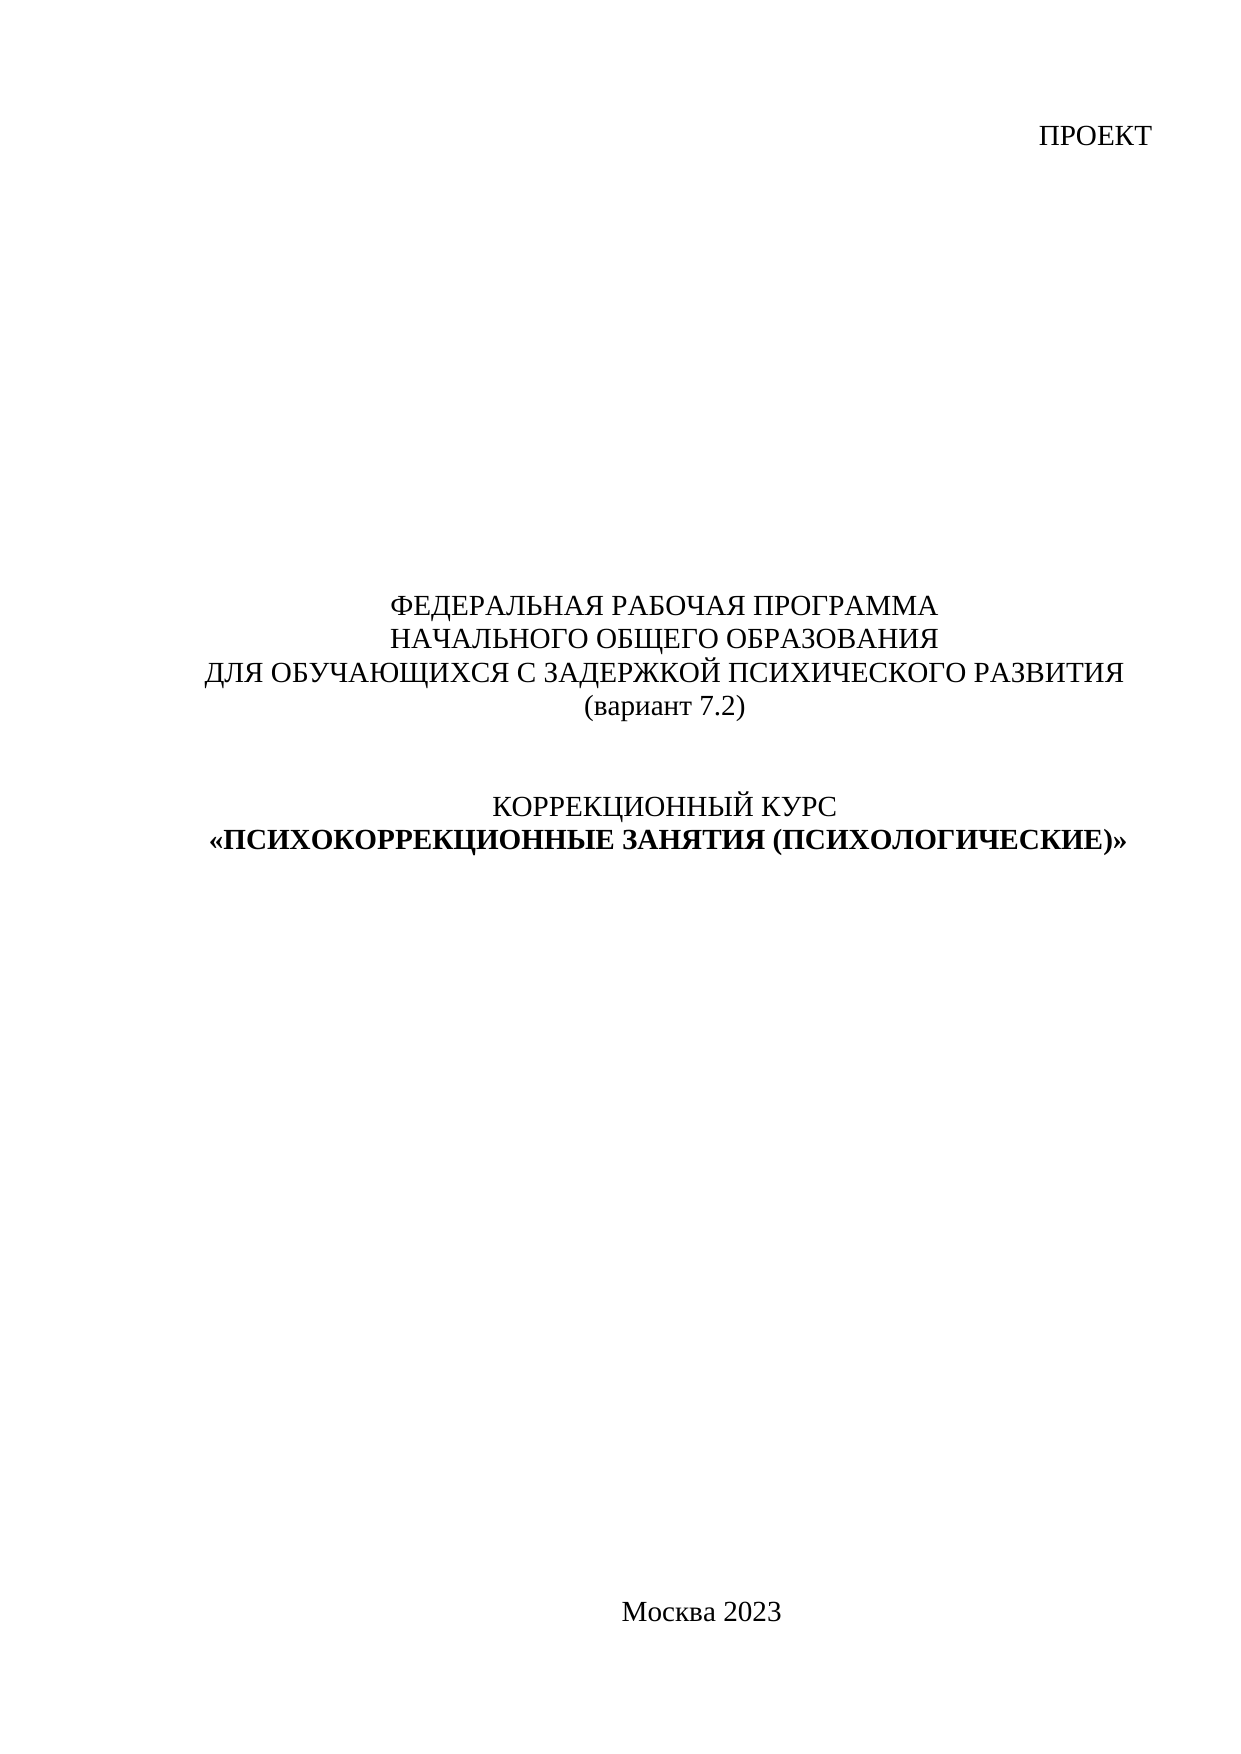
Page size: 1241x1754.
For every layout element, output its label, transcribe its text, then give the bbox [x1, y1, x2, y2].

text «ПСИХОКОРРЕКЦИОННЫЕ ЗАНЯТИЯ (ПСИХОЛОГИЧЕСКИЕ)» [177, 822, 1152, 856]
text ФЕДЕРАЛЬНАЯ РАБОЧАЯ ПРОГРАММА [177, 588, 1152, 621]
text КОРРЕКЦИОННЫЙ КУРС [177, 789, 1152, 822]
text НАЧАЛЬНОГО ОБЩЕГО ОБРАЗОВАНИЯ [177, 621, 1152, 655]
text ДЛЯ ОБУЧАЮЩИХСЯ С ЗАДЕРЖКОЙ ПСИХИЧЕСКОГО РАЗВИТИЯ [177, 655, 1152, 688]
text ПРОЕКТ [177, 118, 1152, 152]
text Москва 2023 [177, 1594, 1152, 1627]
text (вариант 7.2) [177, 688, 1152, 722]
